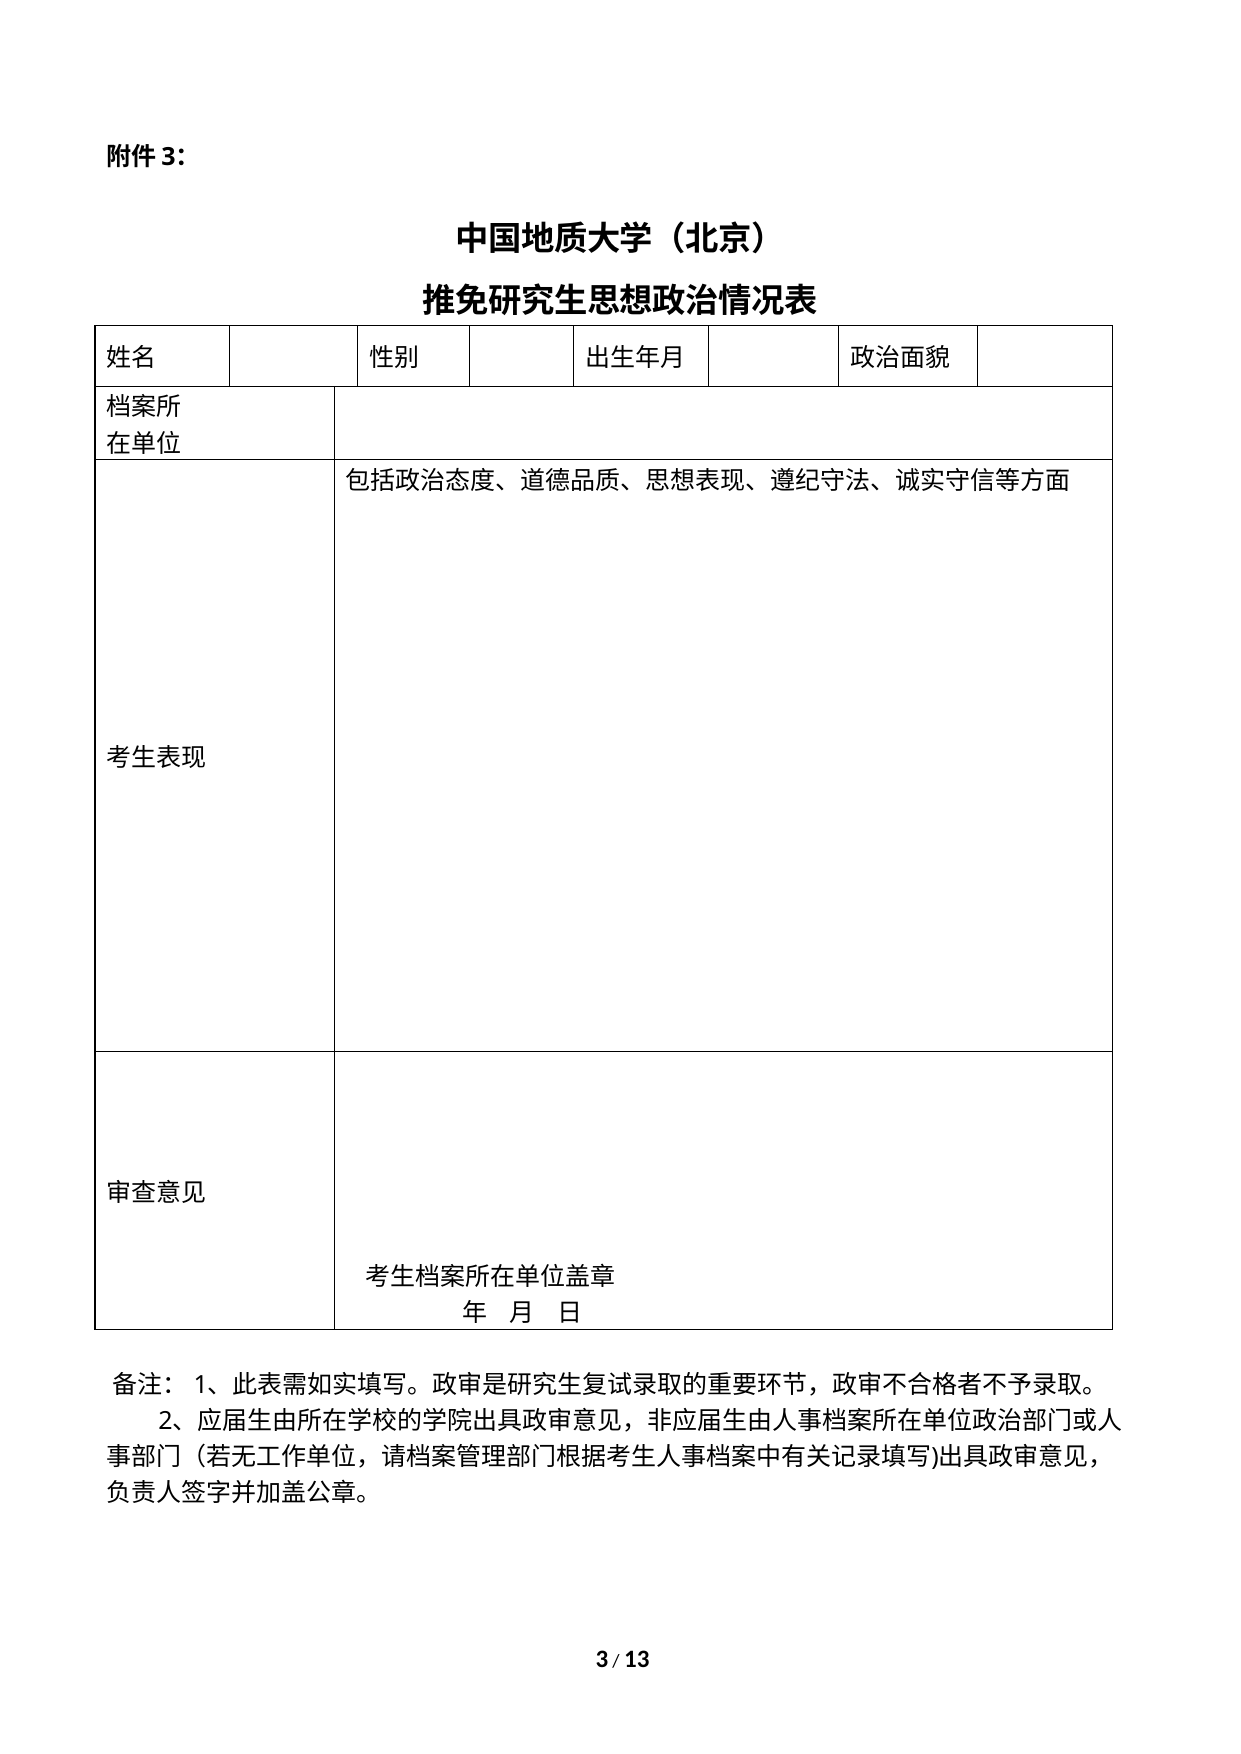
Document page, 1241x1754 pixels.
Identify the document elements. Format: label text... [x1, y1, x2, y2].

text 2、应届生由所在学校的学院出具政审意见，非应届生由人事档案所在单位政治部门或人事部门（若无工作单位，请档案管理部门根据考生人事档案中有关记录填写)出具政审意见，负责人签字并加盖公章。 [106, 1400, 1134, 1509]
table_header 出生年月 [574, 326, 708, 386]
table_header [978, 326, 1112, 386]
table_header [230, 326, 357, 386]
table_cell 考生档案所在单位盖章 年 月 日 [335, 1052, 1112, 1329]
table_cell 档案所 在单位 [96, 387, 334, 459]
table_header [470, 326, 573, 386]
text 中国地质大学（北京） [106, 200, 1134, 262]
table_header 性别 [358, 326, 469, 386]
text 推免研究生思想政治情况表 [106, 262, 1134, 325]
table_header 姓名 [96, 326, 229, 386]
table_cell 考生表现 [96, 460, 334, 1051]
table_header [709, 326, 838, 386]
table_cell 包括政治态度、道德品质、思想表现、遵纪守法、诚实守信等方面 [335, 460, 1112, 1051]
table_cell [335, 387, 1112, 459]
text 备注： 1、此表需如实填写。政审是研究生复试录取的重要环节，政审不合格者不予录取。 [106, 1364, 1134, 1400]
table_header 政治面貌 [839, 326, 977, 386]
text 附件3： [106, 137, 1134, 173]
table_cell 审查意见 [96, 1052, 334, 1329]
